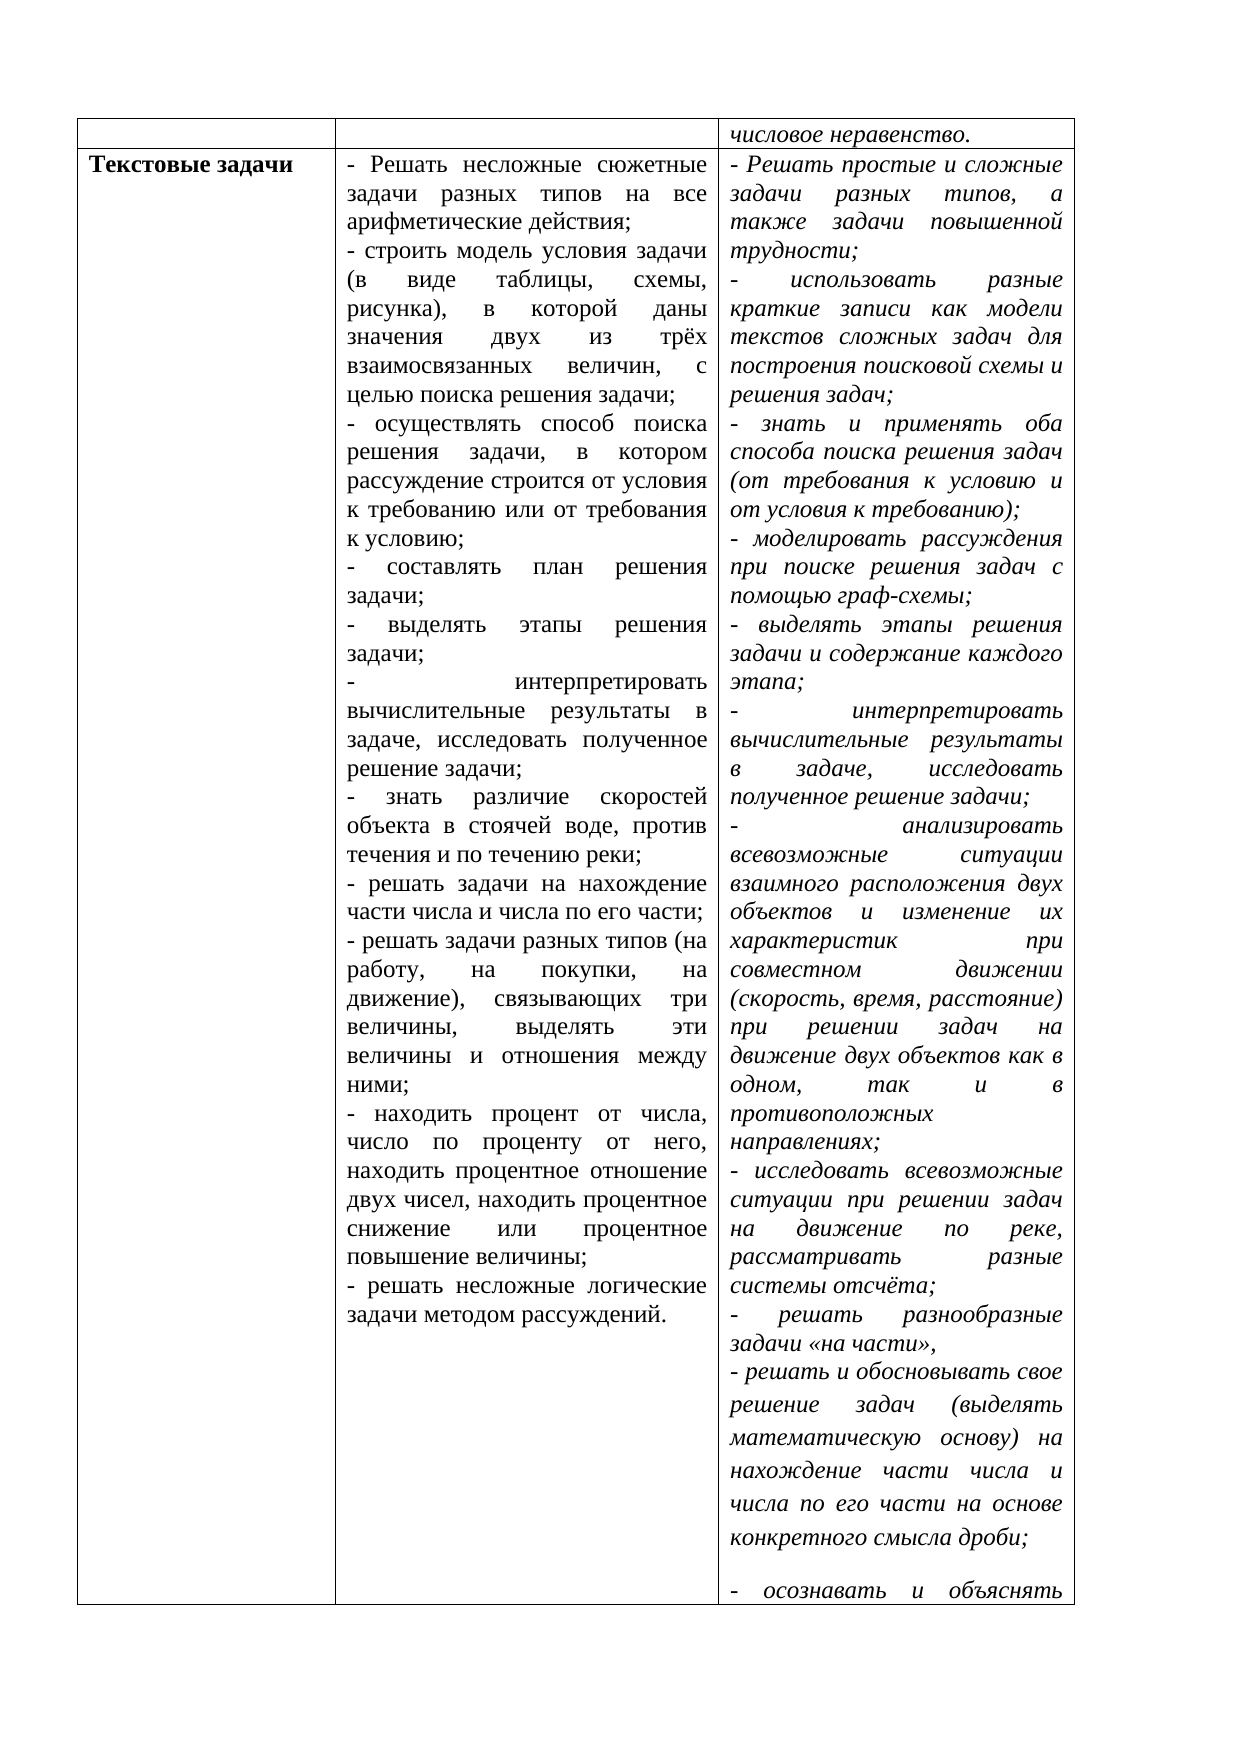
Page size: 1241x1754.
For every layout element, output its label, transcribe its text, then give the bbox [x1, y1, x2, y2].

table_cell Текстовые задачи [78, 149, 335, 1604]
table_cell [719, 149, 1074, 1604]
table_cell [719, 119, 1074, 148]
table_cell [336, 149, 718, 1604]
table_cell [336, 119, 718, 148]
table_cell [78, 119, 335, 148]
